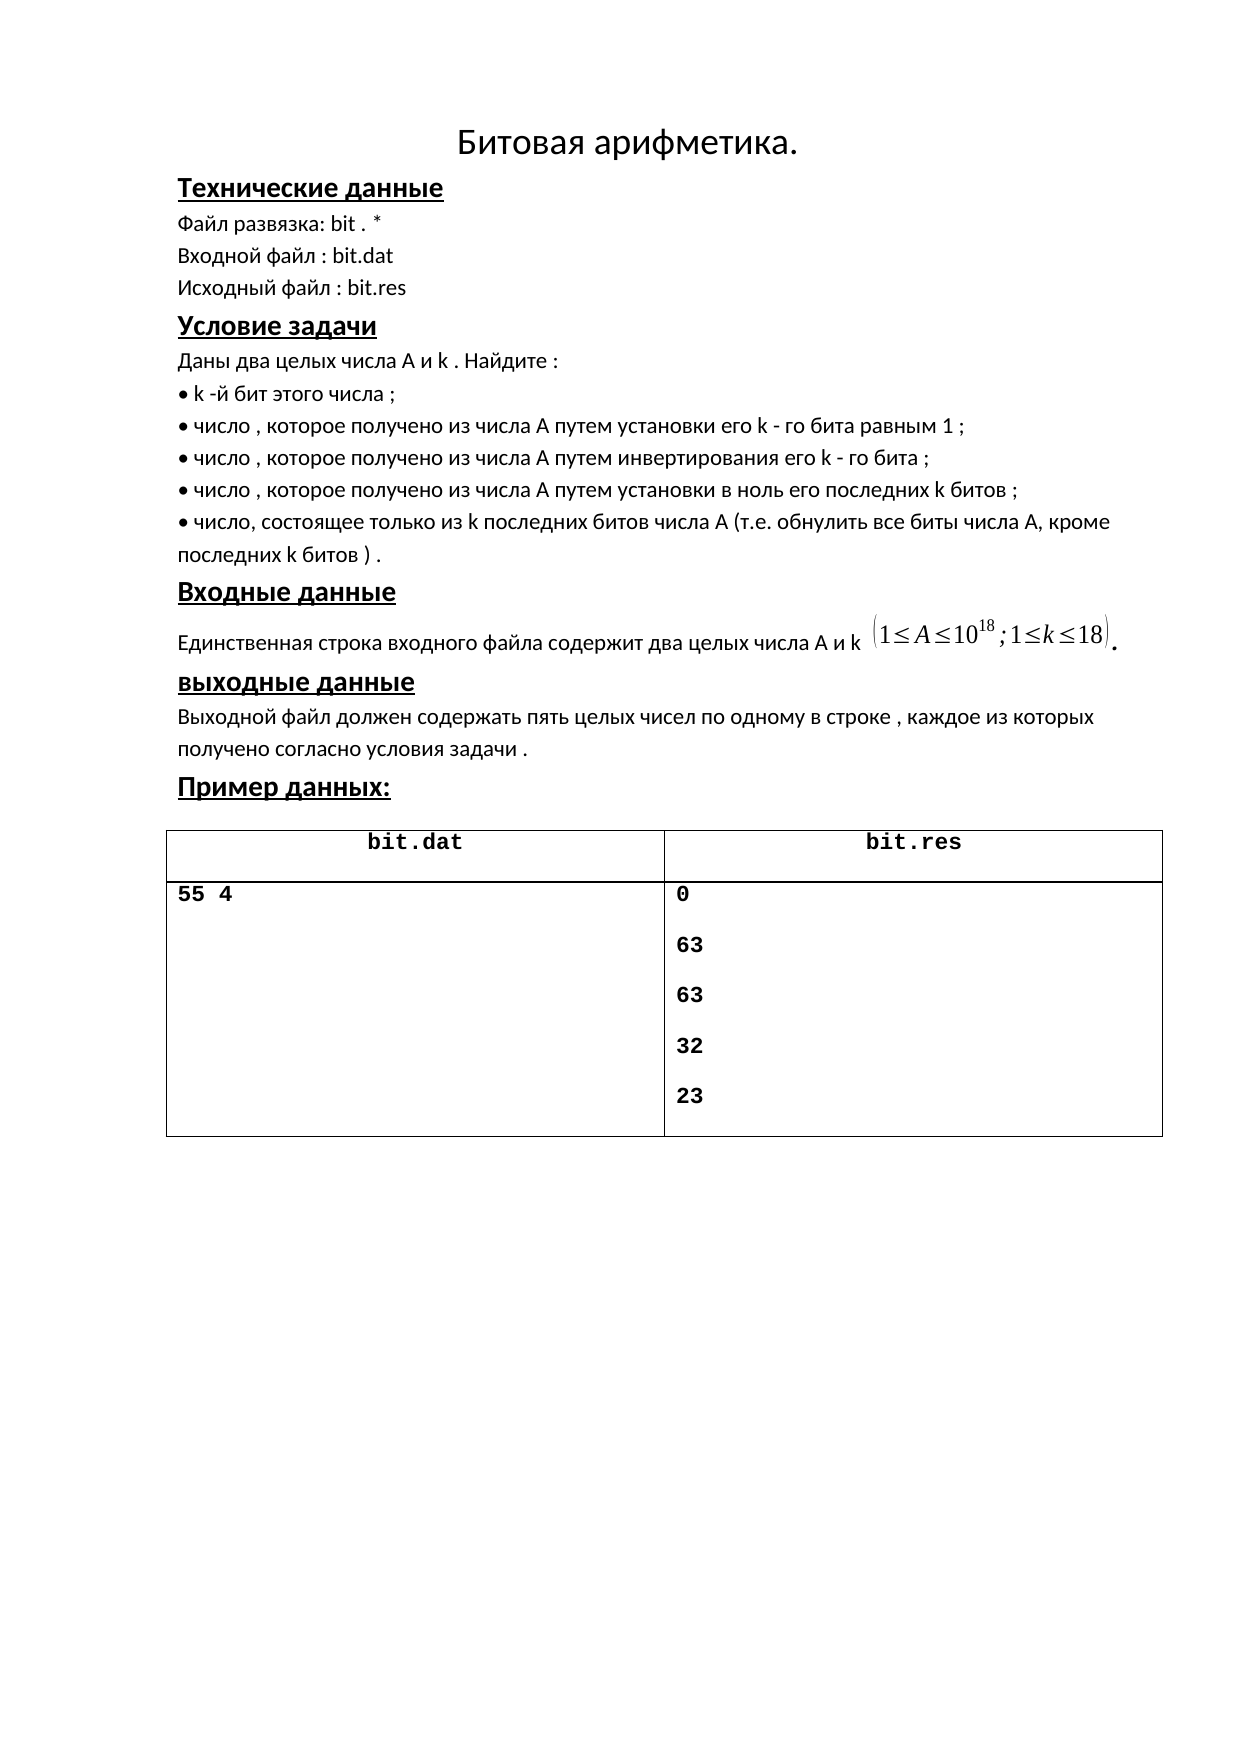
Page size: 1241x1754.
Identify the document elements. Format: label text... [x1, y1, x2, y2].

table_header bit.res [665, 831, 1162, 881]
text Битовая арифметика. Технические данные Файл развязка: bit . * Входной файл : bit.dat Исходный файл : bit.res Условие задачи Даны два целых числа A и k . Найдите : • k -й бит этого числа ; • число , которое получено из числа А путем установки его k - го бита равным 1 ; • число , которое получено из числа А путем инвертирования его k - го бита ; • число , которое получено из числа А путем установки в ноль его последних k битов ; • число, состоящее только из k последних битов числа A (т.е. обнулить все биты числа А, кроме последних k битов ) . Входные данные Единственная строка входного файла содержит два целых числа A и k . выходные данные Выходной файл должен содержать пять целых чисел по одному в строке , каждое из которых получено согласно условия задачи . Пример данных: [177, 118, 1152, 803]
table_cell 0 63 63 32 23 [665, 883, 1162, 1136]
table_header bit.dat [167, 831, 664, 881]
table_cell 55 4 [167, 883, 664, 1136]
